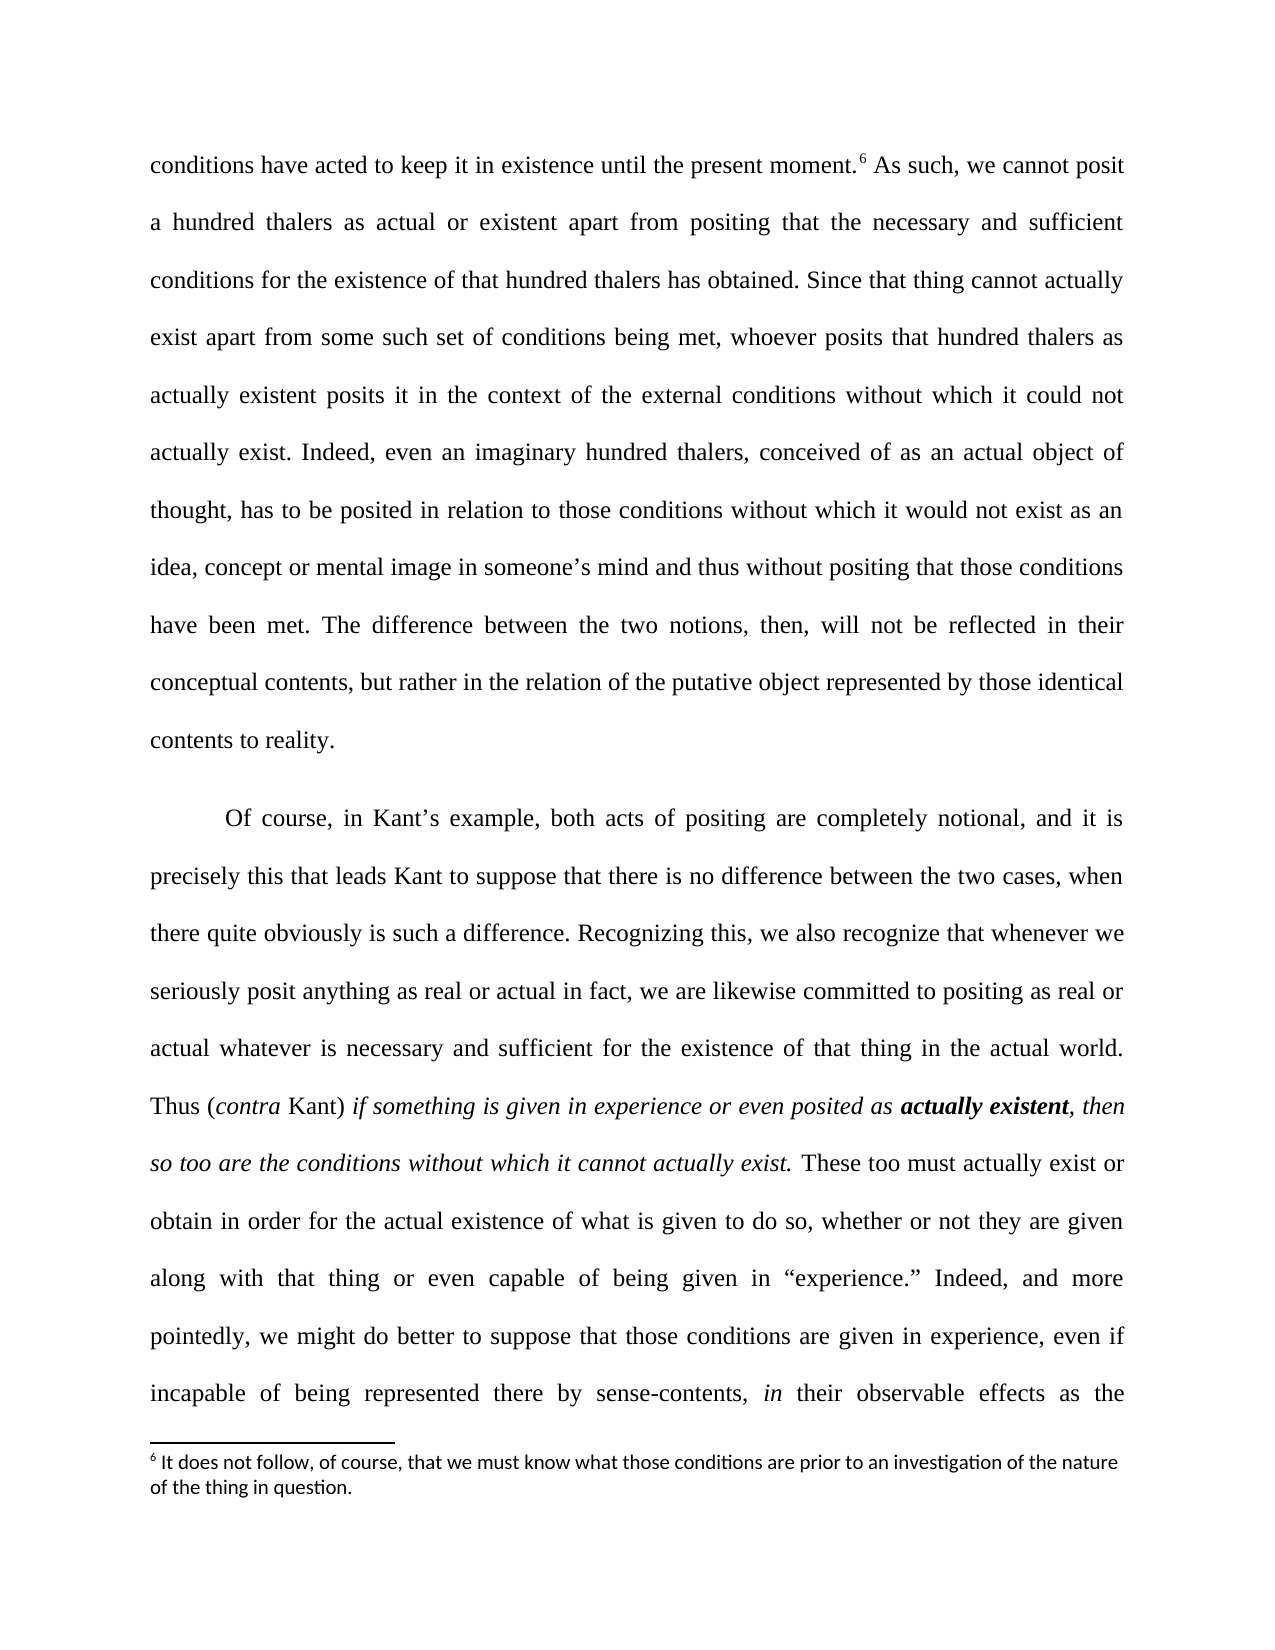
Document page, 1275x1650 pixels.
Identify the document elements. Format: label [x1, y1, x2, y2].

text [150, 150, 1125, 754]
text [150, 803, 1125, 1407]
